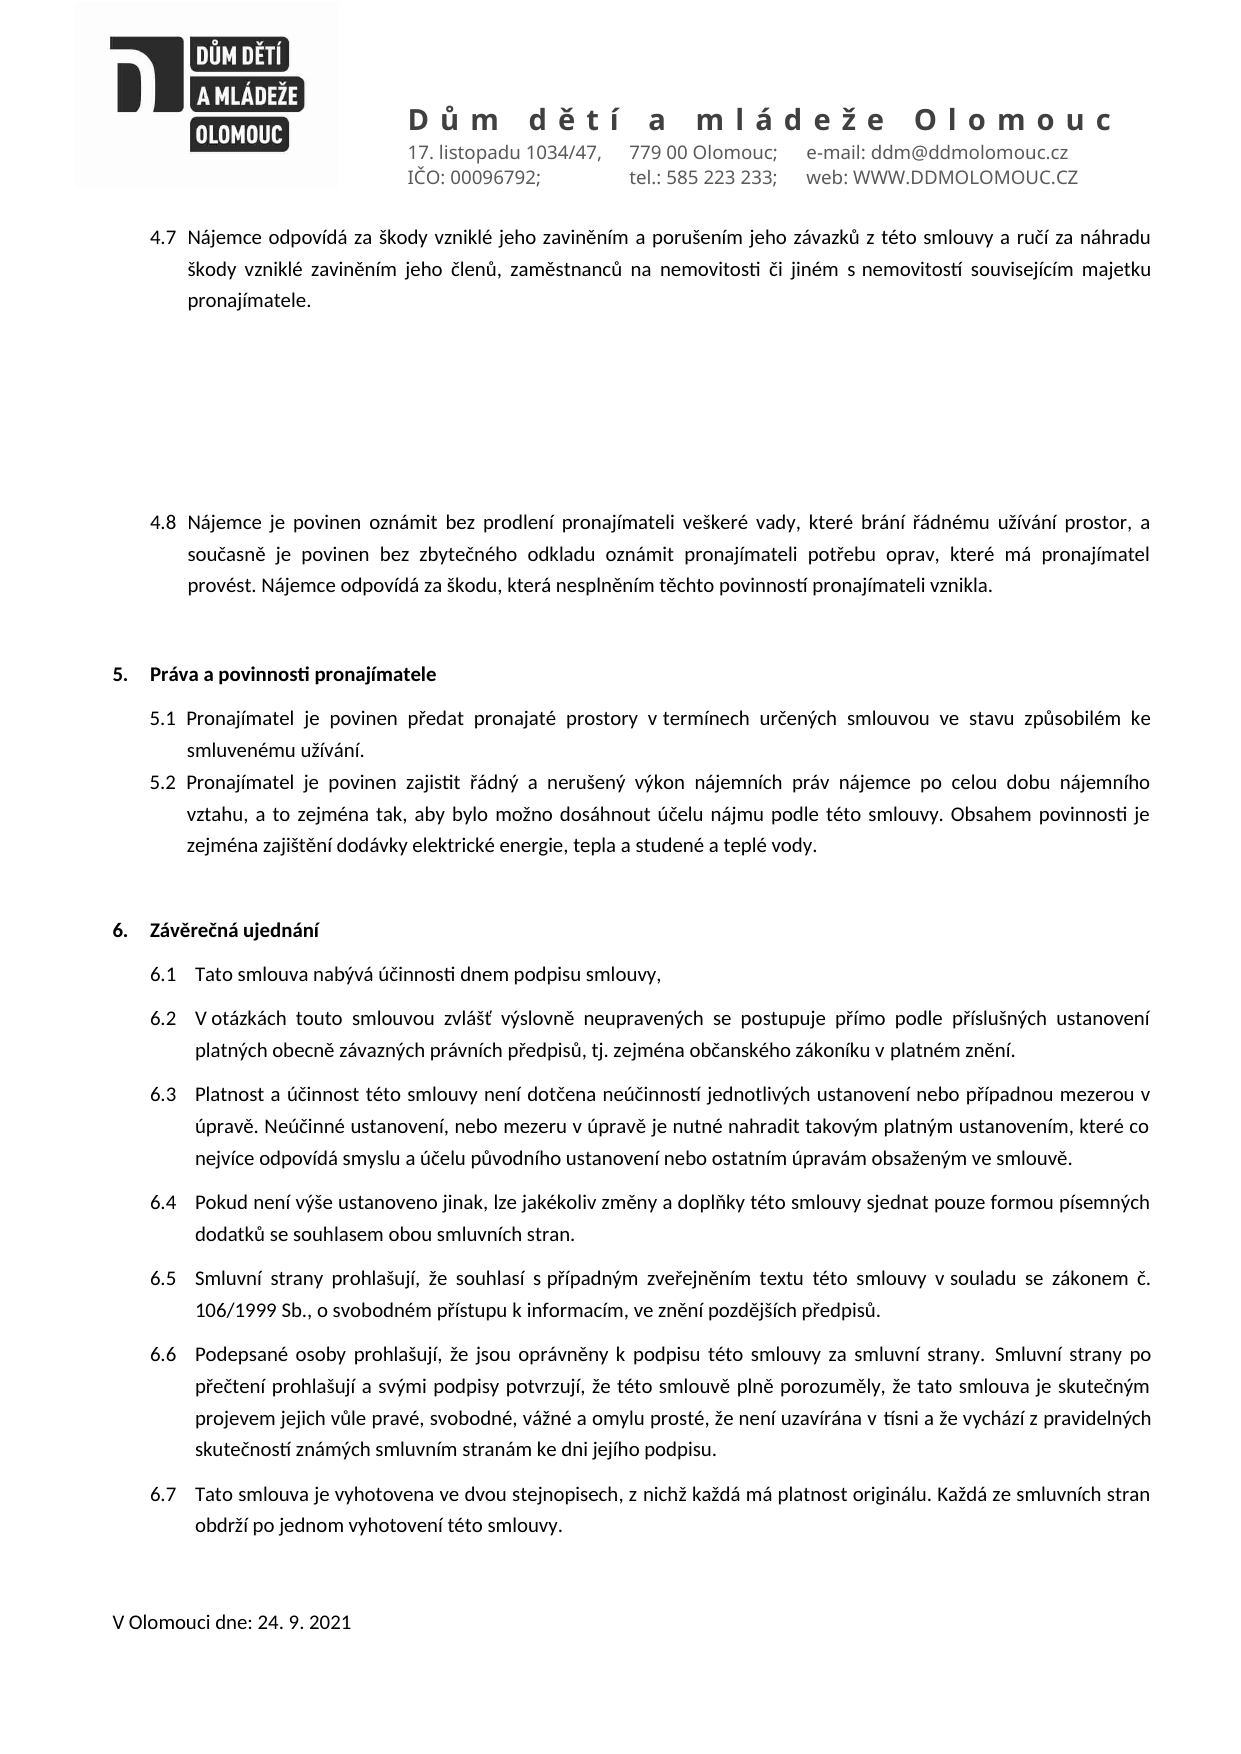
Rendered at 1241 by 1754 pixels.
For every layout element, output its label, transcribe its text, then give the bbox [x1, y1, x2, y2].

list Nájemce je povinen oznámit bez prodlení pronajímateli veškeré vady, které brání řádnému užívání prostor, a současně je povinen bez zbytečného odkladu oznámit pronajímateli potřebu oprav, které má pronajímatel provést. Nájemce odpovídá za škodu, která nesplněním těchto povinností pronajímateli vznikla. [150, 509, 1152, 598]
list Platnost a účinnost této smlouvy není dotčena neúčinností jednotlivých ustanovení nebo případnou mezerou v úpravě. Neúčinné ustanovení, nebo mezeru v úpravě je nutné nahradit takovým platným ustanovením, které co nejvíce odpovídá smyslu a účelu původního ustanovení nebo ostatním úpravám obsaženým ve smlouvě. [150, 1081, 1152, 1170]
list Závěrečná ujednání [112, 917, 1152, 942]
list Práva a povinnosti pronajímatele [112, 661, 1152, 687]
picture [75, 2, 339, 187]
list V otázkách touto smlouvou zvlášť výslovně neupravených se postupuje přímo podle příslušných ustanovení platných obecně závazných právních předpisů, tj. zejména občanského zákoníku v platném znění. [150, 1005, 1152, 1063]
list Tato smlouva je vyhotovena ve dvou stejnopisech, z nichž každá má platnost originálu. Každá ze smluvních stran obdrží po jednom vyhotovení této smlouvy. [150, 1481, 1152, 1538]
list Nájemce odpovídá za škody vzniklé jeho zaviněním a porušením jeho závazků z této smlouvy a ručí za náhradu škody vzniklé zaviněním jeho členů, zaměstnanců na nemovitosti či jiném s nemovitostí souvisejícím majetku pronajímatele. [150, 224, 1152, 313]
list Pronajímatel je povinen zajistit řádný a nerušený výkon nájemních práv nájemce po celou dobu nájemního vztahu, a to zejména tak, aby bylo možno dosáhnout účelu nájmu podle této smlouvy. Obsahem povinnosti je zejména zajištění dodávky elektrické energie, tepla a studené a teplé vody. [149, 769, 1152, 858]
list Smluvní strany prohlašují, že souhlasí s případným zveřejněním textu této smlouvy v souladu se zákonem č. 106/1999 Sb., o svobodném přístupu k informacím, ve znění pozdějších předpisů. [150, 1265, 1152, 1322]
list Pronajímatel je povinen předat pronajaté prostory v termínech určených smlouvou ve stavu způsobilém ke smluvenému užívání. [149, 705, 1152, 763]
text V Olomouci dne: 24. 9. 2021 [112, 1609, 1152, 1635]
list Tato smlouva nabývá účinnosti dnem podpisu smlouvy, [150, 961, 1152, 987]
list Podepsané osoby prohlašují, že jsou oprávněny k podpisu této smlouvy za smluvní strany. Smluvní strany po přečtení prohlašují a svými podpisy potvrzují, že této smlouvě plně porozuměly, že tato smlouva je skutečným projevem jejich vůle pravé, svobodné, vážné a omylu prosté, že není uzavírána v tísni a že vychází z pravidelných skutečností známých smluvním stranám ke dni jejího podpisu. [150, 1341, 1152, 1462]
list Pokud není výše ustanoveno jinak, lze jakékoliv změny a doplňky této smlouvy sjednat pouze formou písemných dodatků se souhlasem obou smluvních stran. [150, 1189, 1152, 1246]
